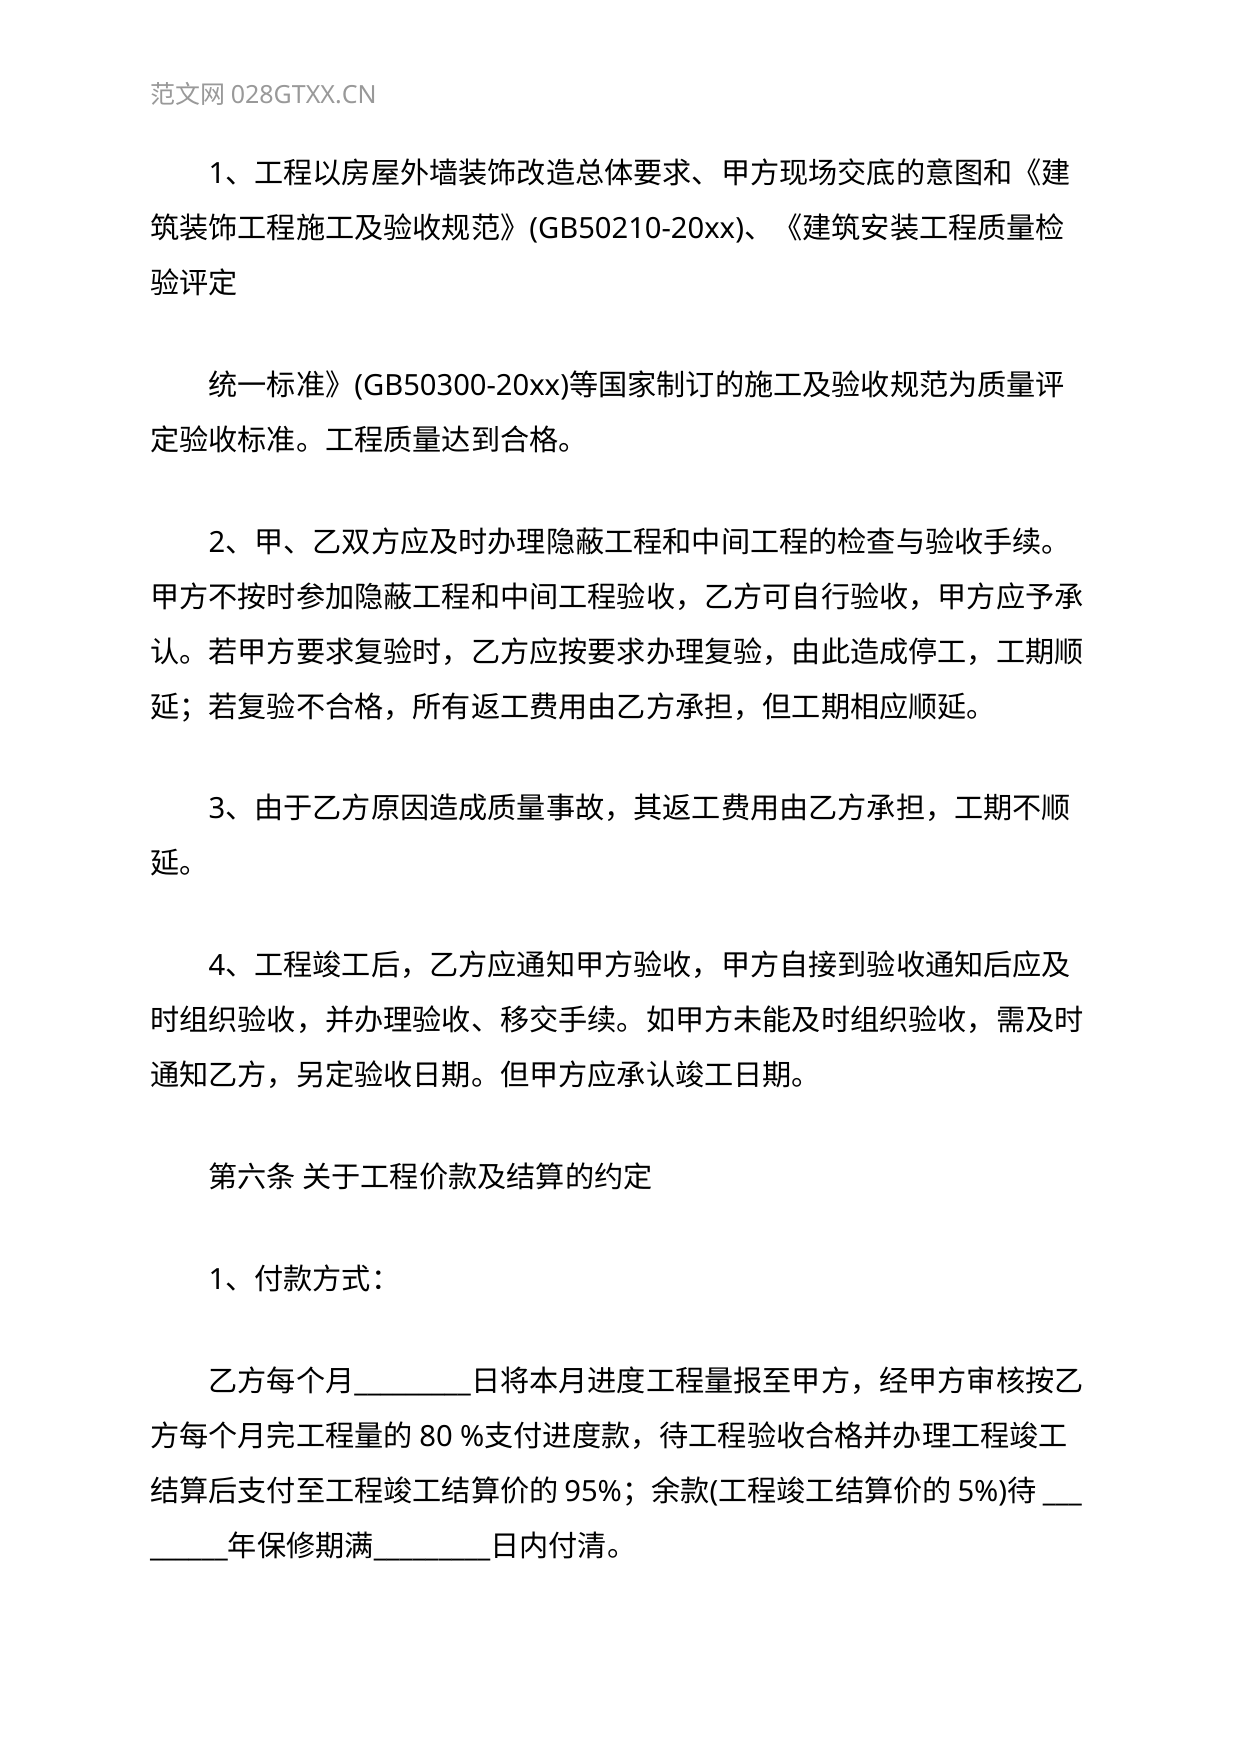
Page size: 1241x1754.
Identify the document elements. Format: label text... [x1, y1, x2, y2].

text 第六条 关于工程价款及结算的约定 [150, 1153, 1090, 1196]
text 乙方每个月_________日将本月进度工程量报至甲方，经甲方审核按乙方每个月完工程量的 80 %支付进度款，待工程验收合格并办理工程竣工结算后支付至工程竣工结算价的95%；余款(工程竣工结算价的5%)待 _________年保修期满_________日内付清。 [150, 1357, 1090, 1565]
text 1、付款方式： [150, 1255, 1090, 1298]
text 统一标准》(GB50300-20xx)等国家制订的施工及验收规范为质量评定验收标准。工程质量达到合格。 [150, 362, 1090, 459]
text 2、甲、乙双方应及时办理隐蔽工程和中间工程的检查与验收手续。甲方不按时参加隐蔽工程和中间工程验收，乙方可自行验收，甲方应予承认。若甲方要求复验时，乙方应按要求办理复验，由此造成停工，工期顺延；若复验不合格，所有返工费用由乙方承担，但工期相应顺延。 [150, 518, 1090, 726]
text 1、工程以房屋外墙装饰改造总体要求、甲方现场交底的意图和《建筑装饰工程施工及验收规范》(GB50210-20xx)、《建筑安装工程质量检验评定 [150, 150, 1090, 302]
text 3、由于乙方原因造成质量事故，其返工费用由乙方承担，工期不顺延。 [150, 785, 1090, 882]
text 4、工程竣工后，乙方应通知甲方验收，甲方自接到验收通知后应及时组织验收，并办理验收、移交手续。如甲方未能及时组织验收，需及时通知乙方，另定验收日期。但甲方应承认竣工日期。 [150, 942, 1090, 1094]
